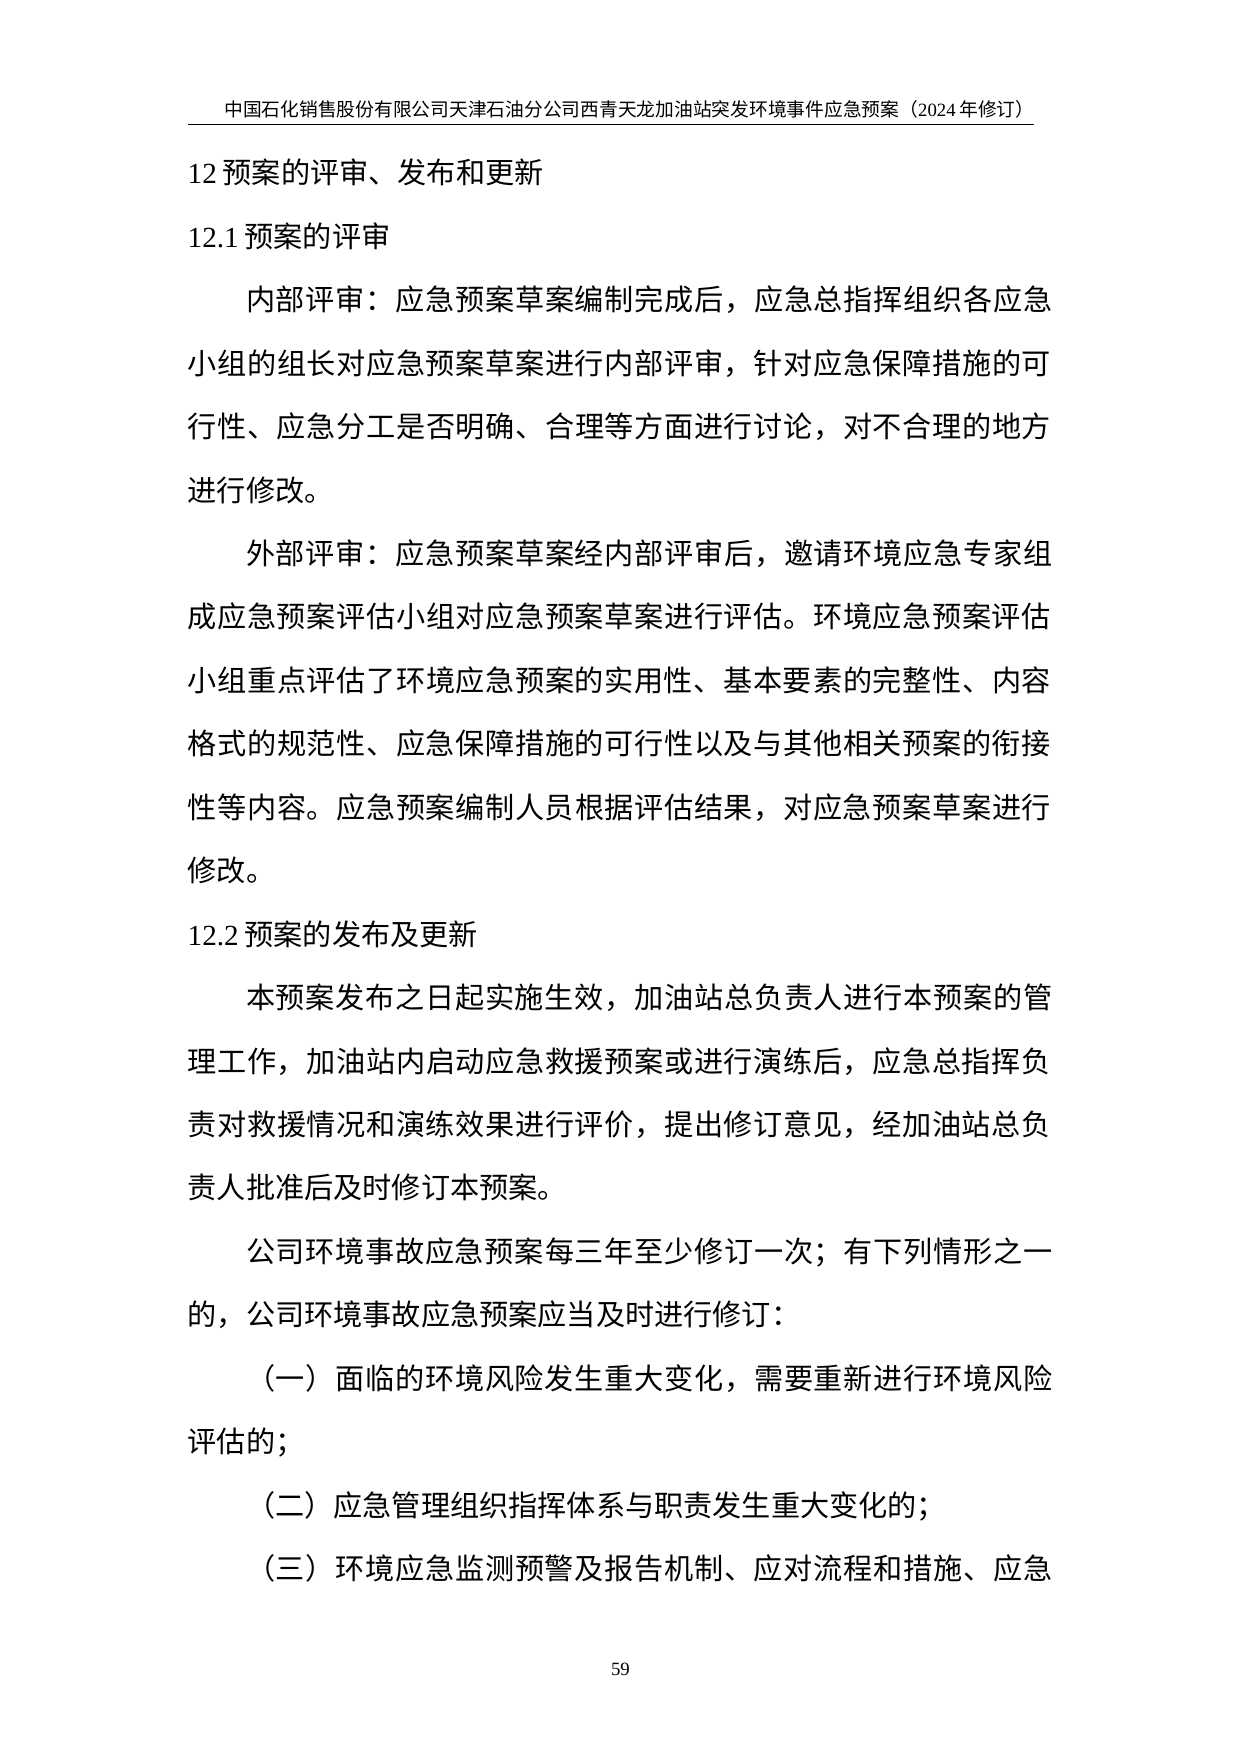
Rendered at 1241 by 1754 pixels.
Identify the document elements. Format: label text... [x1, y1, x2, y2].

text 本预案发布之日起实施生效，加油站总负责人进行本预案的管理工作，加油站内启动应急救援预案或进行演练后，应急总指挥负责对救援情况和演练效果进行评价，提出修订意见，经加油站总负责人批准后及时修订本预案。 [187, 975, 1053, 1207]
text 公司环境事故应急预案每三年至少修订一次；有下列情形之一的，公司环境事故应急预案应当及时进行修订： [187, 1228, 1053, 1334]
text 12.1预案的评审 [187, 213, 1053, 256]
text 12.2预案的发布及更新 [187, 911, 1053, 953]
text 外部评审：应急预案草案经内部评审后，邀请环境应急专家组成应急预案评估小组对应急预案草案进行评估。环境应急预案评估小组重点评估了环境应急预案的实用性、基本要素的完整性、内容格式的规范性、应急保障措施的可行性以及与其他相关预案的衔接性等内容。应急预案编制人员根据评估结果，对应急预案草案进行修改。 [187, 531, 1053, 890]
subtitle 12预案的评审、发布和更新 [187, 150, 1053, 192]
text （一）面临的环境风险发生重大变化，需要重新进行环境风险评估的； [187, 1355, 1053, 1461]
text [187, 1546, 1053, 1588]
text 内部评审：应急预案草案编制完成后，应急总指挥组织各应急小组的组长对应急预案草案进行内部评审，针对应急保障措施的可行性、应急分工是否明确、合理等方面进行讨论，对不合理的地方进行修改。 [187, 277, 1053, 509]
text （二）应急管理组织指挥体系与职责发生重大变化的； [187, 1482, 1053, 1524]
